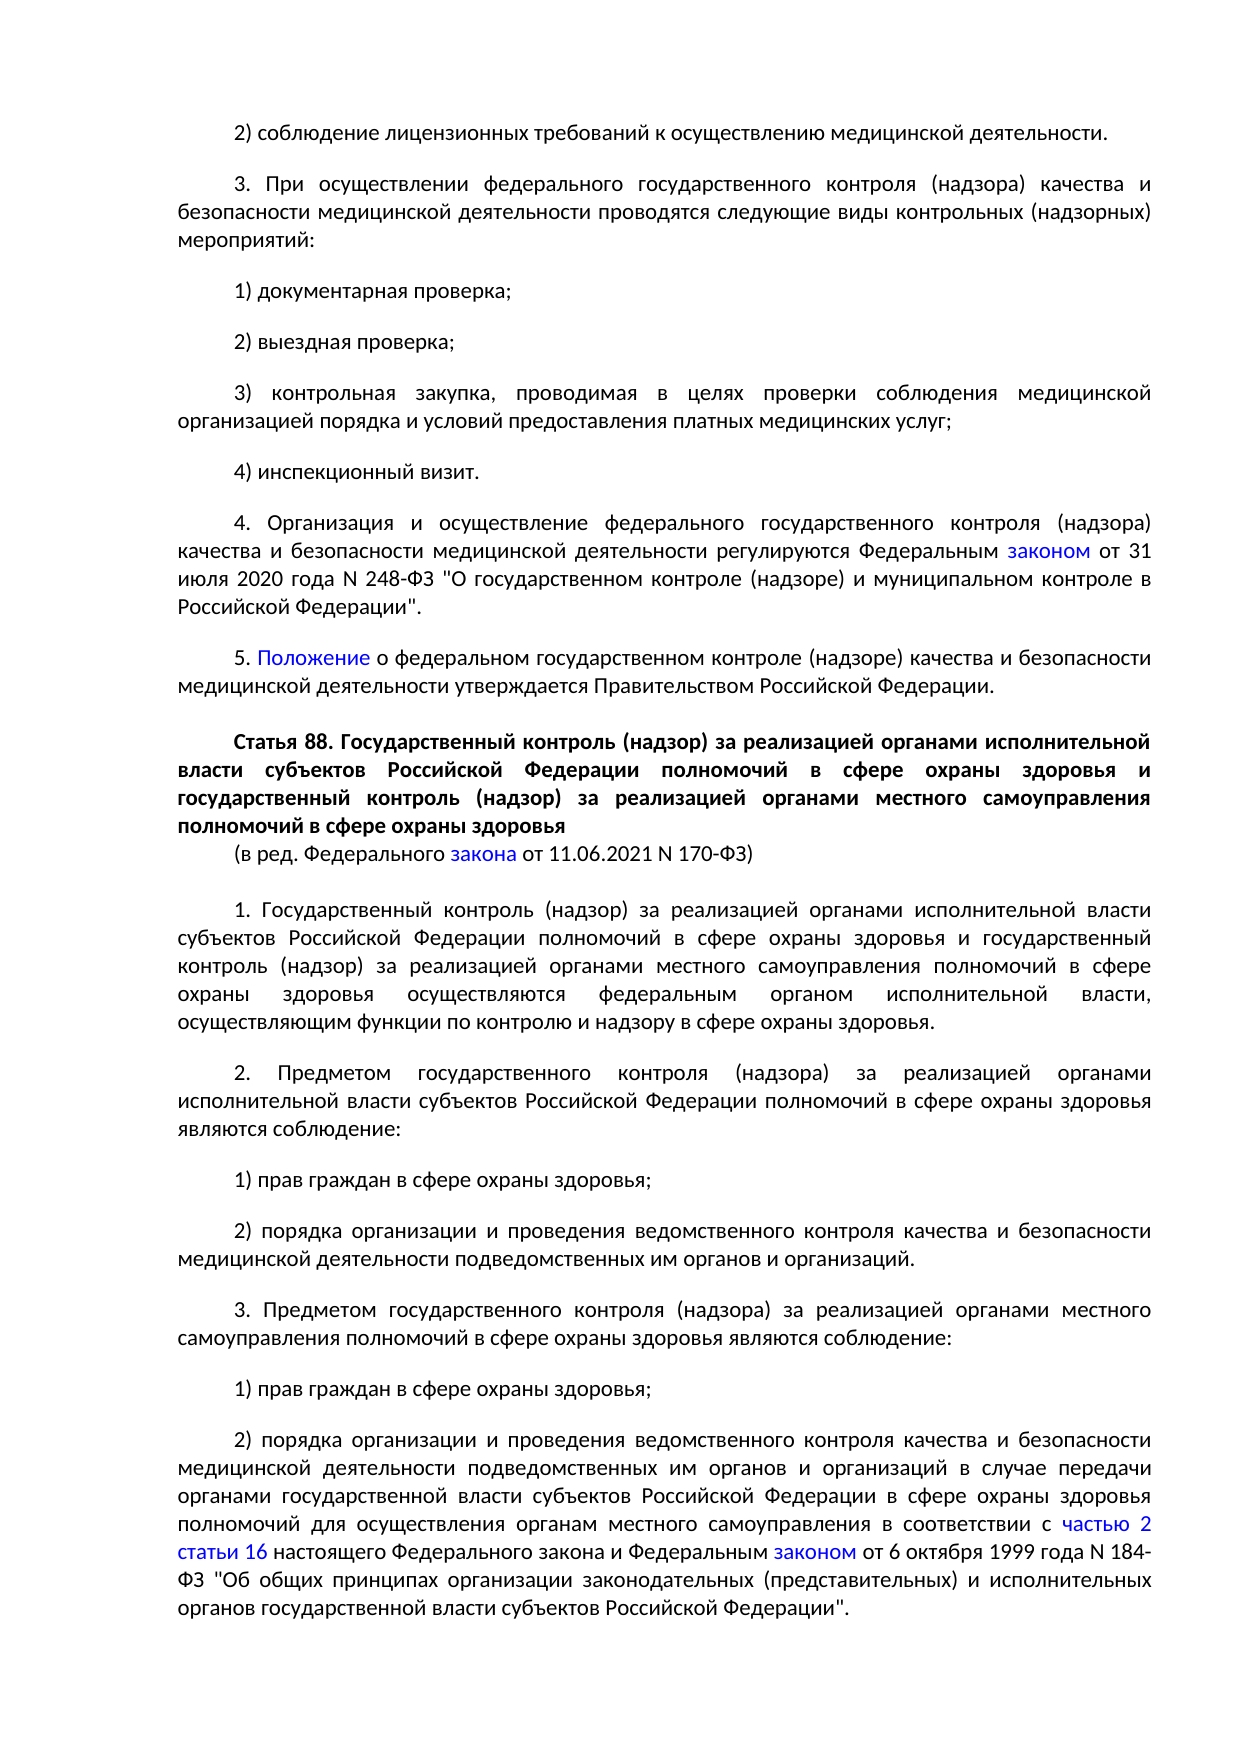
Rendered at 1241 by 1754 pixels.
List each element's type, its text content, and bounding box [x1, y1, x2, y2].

text 1. Государственный контроль (надзор) за реализацией органами исполнительной власти субъектов Российской Федерации полномочий в сфере охраны здоровья и государственный контроль (надзор) за реализацией органами местного самоуправления полномочий в сфере охраны здоровья осуществляются федеральным органом исполнительной власти, осуществляющим функции по контролю и надзору в сфере охраны здоровья. [177, 895, 1152, 1035]
text 3. При осуществлении федерального государственного контроля (надзора) качества и безопасности медицинской деятельности проводятся следующие виды контрольных (надзорных) мероприятий: [177, 169, 1152, 253]
text 2) порядка организации и проведения ведомственного контроля качества и безопасности медицинской деятельности подведомственных им органов и организаций в случае передачи органами государственной власти субъектов Российской Федерации в сфере охраны здоровья полномочий для осуществления органам местного самоуправления в соответствии с частью 2 статьи 16 настоящего Федерального закона и Федеральным законом от 6 октября 1999 года N 184-ФЗ "Об общих принципах организации законодательных (представительных) и исполнительных органов государственной власти субъектов Российской Федерации". [177, 1425, 1152, 1621]
text 5. Положение о федеральном государственном контроле (надзоре) качества и безопасности медицинской деятельности утверждается Правительством Российской Федерации. [177, 643, 1152, 699]
text 3. Предметом государственного контроля (надзора) за реализацией органами местного самоуправления полномочий в сфере охраны здоровья являются соблюдение: [177, 1295, 1152, 1351]
text (в ред. Федерального закона от 11.06.2021 N 170-ФЗ) [177, 839, 1152, 867]
title Статья 88. Государственный контроль (надзор) за реализацией органами исполнительной власти субъектов Российской Федерации полномочий в сфере охраны здоровья и государственный контроль (надзор) за реализацией органами местного самоуправления полномочий в сфере охраны здоровья [177, 727, 1152, 839]
text 2) выездная проверка; [177, 327, 1152, 355]
text 4. Организация и осуществление федерального государственного контроля (надзора) качества и безопасности медицинской деятельности регулируются Федеральным законом от 31 июля 2020 года N 248-ФЗ "О государственном контроле (надзоре) и муниципальном контроле в Российской Федерации". [177, 508, 1152, 620]
text 4) инспекционный визит. [177, 457, 1152, 485]
text 2) соблюдение лицензионных требований к осуществлению медицинской деятельности. [177, 118, 1152, 146]
text 1) прав граждан в сфере охраны здоровья; [177, 1165, 1152, 1193]
text 2. Предметом государственного контроля (надзора) за реализацией органами исполнительной власти субъектов Российской Федерации полномочий в сфере охраны здоровья являются соблюдение: [177, 1058, 1152, 1142]
text 1) документарная проверка; [177, 276, 1152, 304]
text 2) порядка организации и проведения ведомственного контроля качества и безопасности медицинской деятельности подведомственных им органов и организаций. [177, 1216, 1152, 1272]
text 3) контрольная закупка, проводимая в целях проверки соблюдения медицинской организацией порядка и условий предоставления платных медицинских услуг; [177, 378, 1152, 434]
text 1) прав граждан в сфере охраны здоровья; [177, 1374, 1152, 1402]
